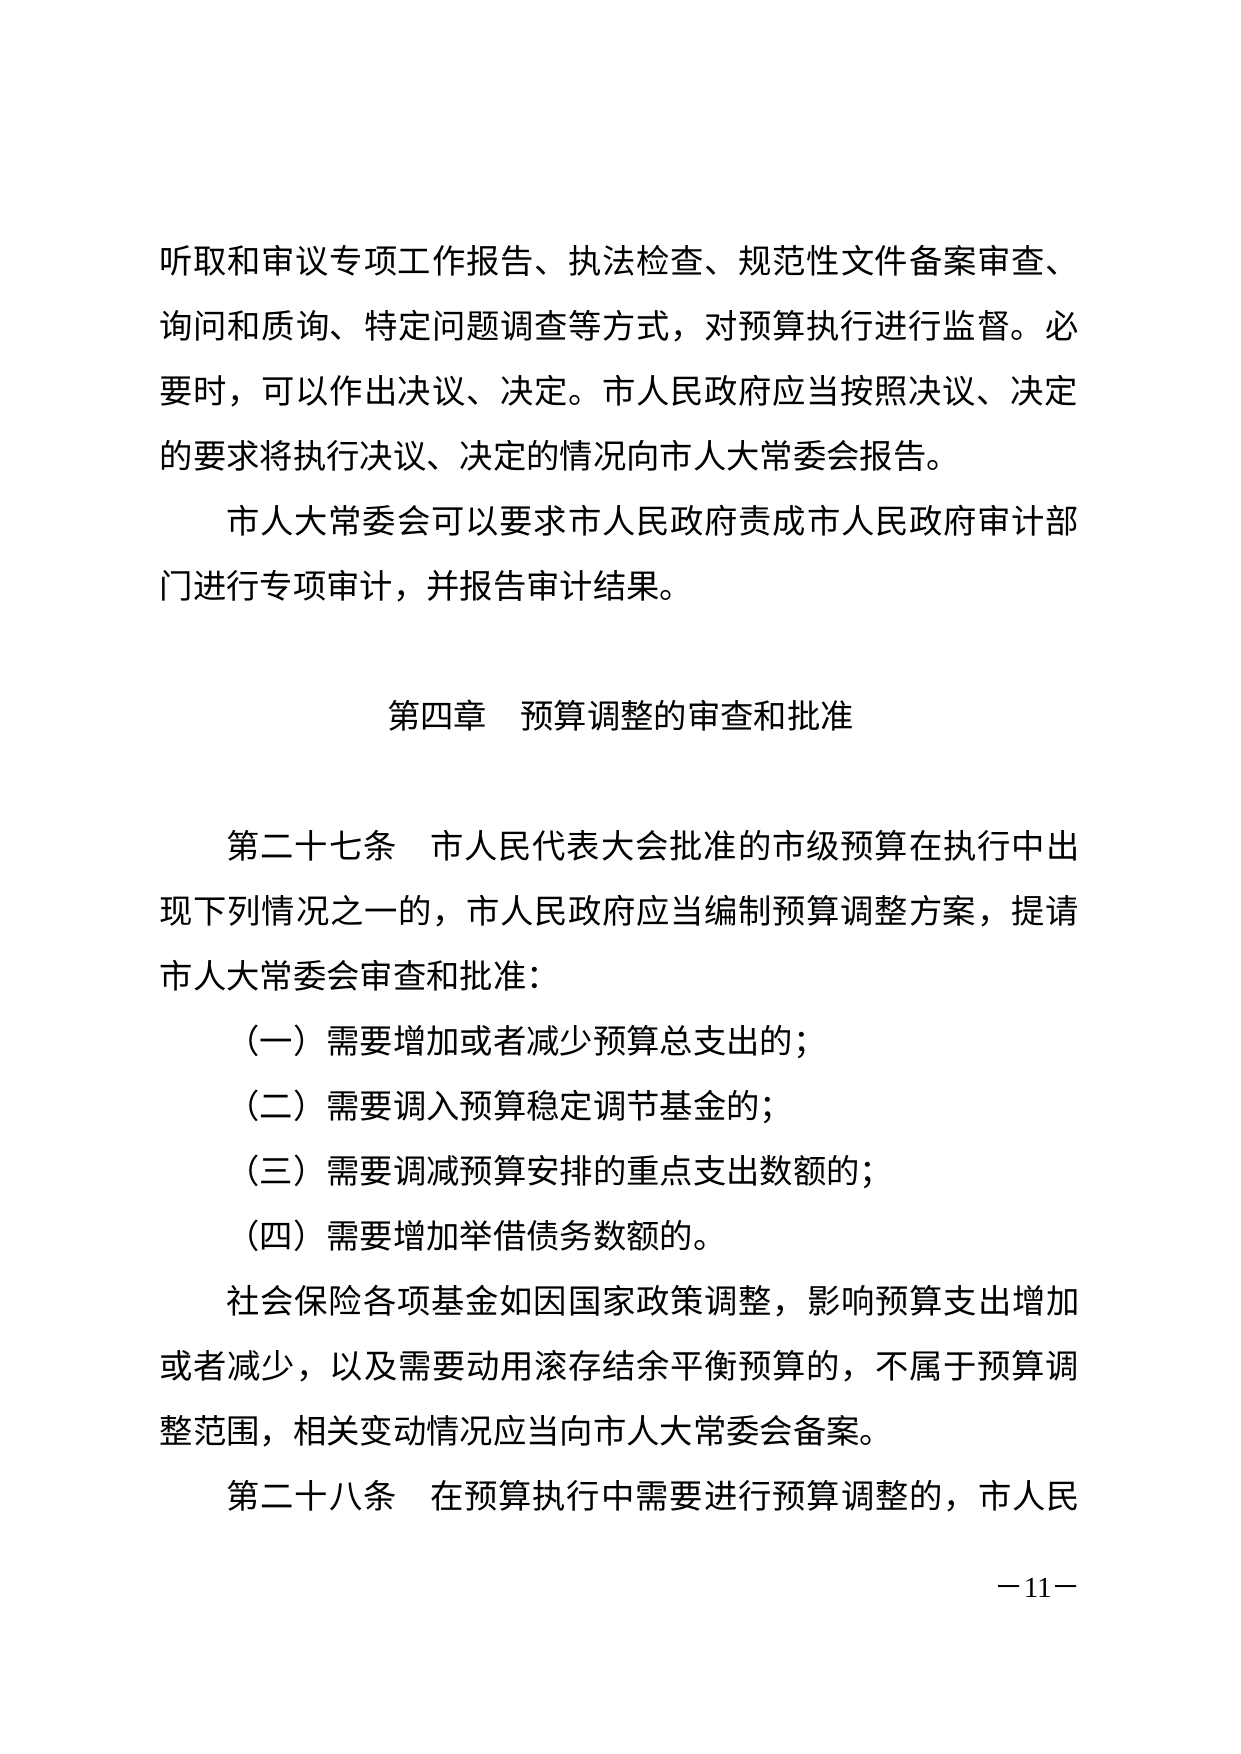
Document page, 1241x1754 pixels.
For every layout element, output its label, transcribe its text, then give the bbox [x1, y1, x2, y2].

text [159, 227, 1081, 487]
text 市人大常委会可以要求市人民政府责成市人民政府审计部门进行专项审计，并报告审计结果。 [159, 487, 1081, 617]
text （四）需要增加举借债务数额的。 [159, 1202, 1081, 1267]
text 第二十七条 市人民代表大会批准的市级预算在执行中出现下列情况之一的，市人民政府应当编制预算调整方案，提请市人大常委会审查和批准： [159, 812, 1081, 1007]
text （一）需要增加或者减少预算总支出的； [159, 1007, 1081, 1072]
text （二）需要调入预算稳定调节基金的； [159, 1072, 1081, 1137]
text （三）需要调减预算安排的重点支出数额的； [159, 1137, 1081, 1202]
text 社会保险各项基金如因国家政策调整，影响预算支出增加或者减少，以及需要动用滚存结余平衡预算的，不属于预算调整范围，相关变动情况应当向市人大常委会备案。 [159, 1267, 1081, 1462]
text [159, 1462, 1081, 1527]
text 第四章 预算调整的审查和批准 [159, 682, 1081, 747]
